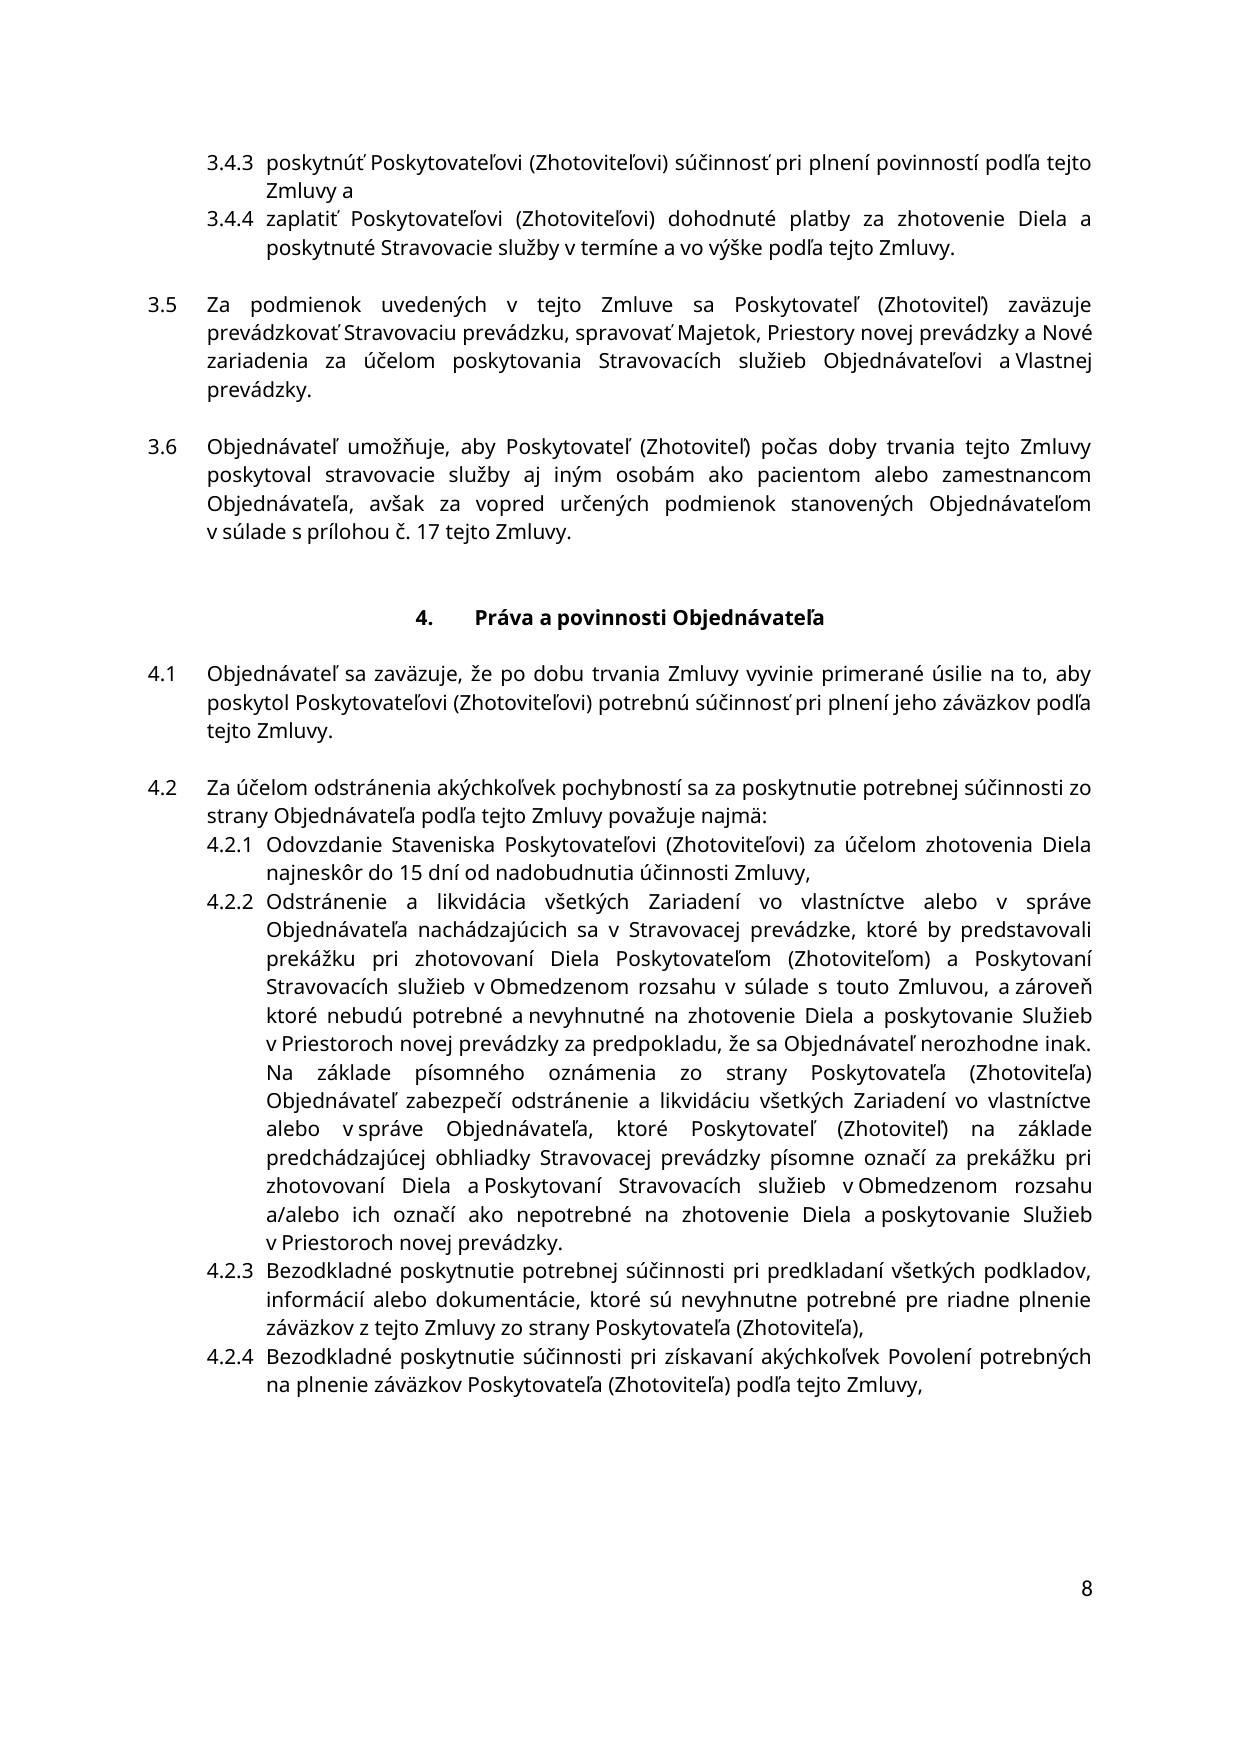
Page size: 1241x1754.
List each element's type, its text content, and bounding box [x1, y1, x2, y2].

list Bezodkladné poskytnutie potrebnej súčinnosti pri predkladaní všetkých podkladov, informácií alebo dokumentácie, ktoré sú nevyhnutne potrebné pre riadne plnenie záväzkov z tejto Zmluvy zo strany Poskytovateľa (Zhotoviteľa), [207, 1257, 1093, 1342]
list Za účelom odstránenia akýchkoľvek pochybností sa za poskytnutie potrebnej súčinnosti zo strany Objednávateľa podľa tejto Zmluvy považuje najmä: [148, 773, 1093, 830]
list Odovzdanie Staveniska Poskytovateľovi (Zhotoviteľovi) za účelom zhotovenia Diela najneskôr do 15 dní od nadobudnutia účinnosti Zmluvy, [207, 830, 1093, 887]
list Odstránenie a likvidácia všetkých Zariadení vo vlastníctve alebo v správe Objednávateľa nachádzajúcich sa v Stravovacej prevádzke, ktoré by predstavovali prekážku pri zhotovovaní Diela Poskytovateľom (Zhotoviteľom) a Poskytovaní Stravovacích služieb v Obmedzenom rozsahu v súlade s touto Zmluvou, a zároveň ktoré nebudú potrebné a nevyhnutné na zhotovenie Diela a poskytovanie Služieb v Priestoroch novej prevádzky za predpokladu, že sa Objednávateľ nerozhodne inak. Na základe písomného oznámenia zo strany Poskytovateľa (Zhotoviteľa) Objednávateľ zabezpečí odstránenie a likvidáciu všetkých Zariadení vo vlastníctve alebo v správe Objednávateľa, ktoré Poskytovateľ (Zhotoviteľ) na základe predchádzajúcej obhliadky Stravovacej prevádzky písomne označí za prekážku pri zhotovovaní Diela a Poskytovaní Stravovacích služieb v Obmedzenom rozsahu a/alebo ich označí ako nepotrebné na zhotovenie Diela a poskytovanie Služieb v Priestoroch novej prevádzky. [207, 887, 1093, 1257]
list zaplatiť Poskytovateľovi (Zhotoviteľovi) dohodnuté platby za zhotovenie Diela a poskytnuté Stravovacie služby v termíne a vo výške podľa tejto Zmluvy. [207, 204, 1093, 261]
subtitle Práva a povinnosti Objednávateľa [148, 603, 1093, 631]
list Bezodkladné poskytnutie súčinnosti pri získavaní akýchkoľvek Povolení potrebných na plnenie záväzkov Poskytovateľa (Zhotoviteľa) podľa tejto Zmluvy, [207, 1342, 1093, 1399]
list poskytnúť Poskytovateľovi (Zhotoviteľovi) súčinnosť pri plnení povinností podľa tejto Zmluvy a [207, 148, 1093, 204]
list Objednávateľ umožňuje, aby Poskytovateľ (Zhotoviteľ) počas doby trvania tejto Zmluvy poskytoval stravovacie služby aj iným osobám ako pacientom alebo zamestnancom Objednávateľa, avšak za vopred určených podmienok stanovených Objednávateľom v súlade s prílohou č. 17 tejto Zmluvy. [148, 432, 1093, 546]
list Objednávateľ sa zaväzuje, že po dobu trvania Zmluvy vyvinie primerané úsilie na to, aby poskytol Poskytovateľovi (Zhotoviteľovi) potrebnú súčinnosť pri plnení jeho záväzkov podľa tejto Zmluvy. [148, 659, 1093, 745]
list Za podmienok uvedených v tejto Zmluve sa Poskytovateľ (Zhotoviteľ) zaväzuje prevádzkovať Stravovaciu prevádzku, spravovať Majetok, Priestory novej prevádzky a Nové zariadenia za účelom poskytovania Stravovacích služieb Objednávateľovi a Vlastnej prevádzky. [148, 290, 1093, 403]
